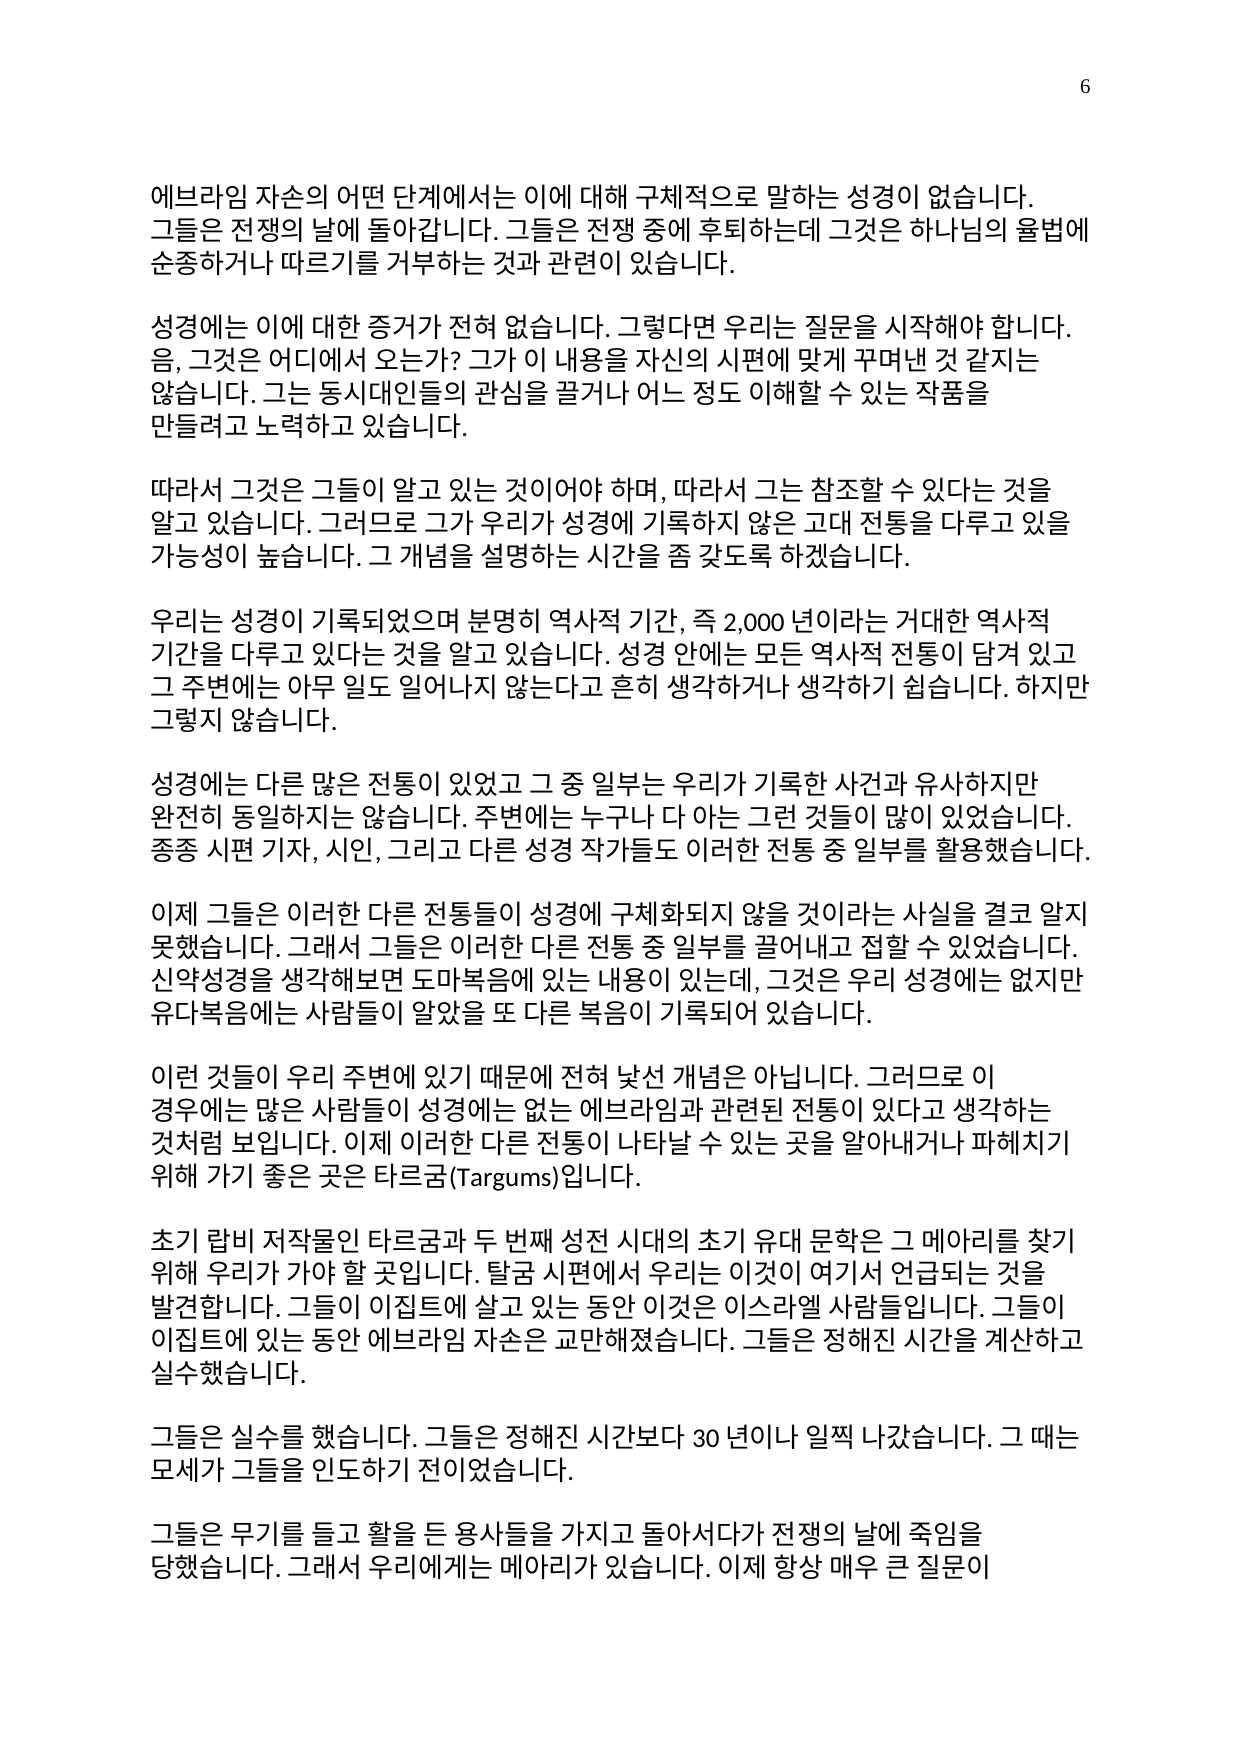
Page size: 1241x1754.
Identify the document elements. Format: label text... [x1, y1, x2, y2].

text 에브라임 자손의 어떤 단계에서는 이에 대해 구체적으로 말하는 성경이 없습니다. 그들은 전쟁의 날에 돌아갑니다. 그들은 전쟁 중에 후퇴하는데 그것은 하나님의 율법에 순종하거나 따르기를 거부하는 것과 관련이 있습니다. [150, 181, 1090, 280]
text 성경에는 이에 대한 증거가 전혀 없습니다. 그렇다면 우리는 질문을 시작해야 합니다. 음, 그것은 어디에서 오는가? 그가 이 내용을 자신의 시편에 맞게 꾸며낸 것 같지는 않습니다. 그는 동시대인들의 관심을 끌거나 어느 정도 이해할 수 있는 작품을 만들려고 노력하고 있습니다. [150, 311, 1090, 443]
text 초기 랍비 저작물인 타르굼과 두 번째 성전 시대의 초기 유대 문학은 그 메아리를 찾기 위해 우리가 가야 할 곳입니다. 탈굼 시편에서 우리는 이것이 여기서 언급되는 것을 발견합니다. 그들이 이집트에 살고 있는 동안 이것은 이스라엘 사람들입니다. 그들이 이집트에 있는 동안 에브라임 자손은 교만해졌습니다. 그들은 정해진 시간을 계산하고 실수했습니다. [150, 1225, 1090, 1390]
text 그들은 실수를 했습니다. 그들은 정해진 시간보다 30년이나 일찍 나갔습니다. 그 때는 모세가 그들을 인도하기 전이었습니다. [150, 1421, 1090, 1487]
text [150, 1518, 1090, 1584]
text 따라서 그것은 그들이 알고 있는 것이어야 하며, 따라서 그는 참조할 수 있다는 것을 알고 있습니다. 그러므로 그가 우리가 성경에 기록하지 않은 고대 전통을 다루고 있을 가능성이 높습니다. 그 개념을 설명하는 시간을 좀 갖도록 하겠습니다. [150, 474, 1090, 574]
text 성경에는 다른 많은 전통이 있었고 그 중 일부는 우리가 기록한 사건과 유사하지만 완전히 동일하지는 않습니다. 주변에는 누구나 다 아는 그런 것들이 많이 있었습니다. 종종 시편 기자, 시인, 그리고 다른 성경 작가들도 이러한 전통 중 일부를 활용했습니다. [150, 768, 1090, 867]
text 이런 것들이 우리 주변에 있기 때문에 전혀 낯선 개념은 아닙니다. 그러므로 이 경우에는 많은 사람들이 성경에는 없는 에브라임과 관련된 전통이 있다고 생각하는 것처럼 보입니다. 이제 이러한 다른 전통이 나타날 수 있는 곳을 알아내거나 파헤치기 위해 가기 좋은 곳은 타르굼(Targums)입니다. [150, 1061, 1090, 1193]
text 이제 그들은 이러한 다른 전통들이 성경에 구체화되지 않을 것이라는 사실을 결코 알지 못했습니다. 그래서 그들은 이러한 다른 전통 중 일부를 끌어내고 접할 수 있었습니다. 신약성경을 생각해보면 도마복음에 있는 내용이 있는데, 그것은 우리 성경에는 없지만 유다복음에는 사람들이 알았을 또 다른 복음이 기록되어 있습니다. [150, 898, 1090, 1030]
text 우리는 성경이 기록되었으며 분명히 역사적 기간, 즉 2,000년이라는 거대한 역사적 기간을 다루고 있다는 것을 알고 있습니다. 성경 안에는 모든 역사적 전통이 담겨 있고 그 주변에는 아무 일도 일어나지 않는다고 흔히 생각하거나 생각하기 쉽습니다. 하지만 그렇지 않습니다. [150, 605, 1090, 737]
